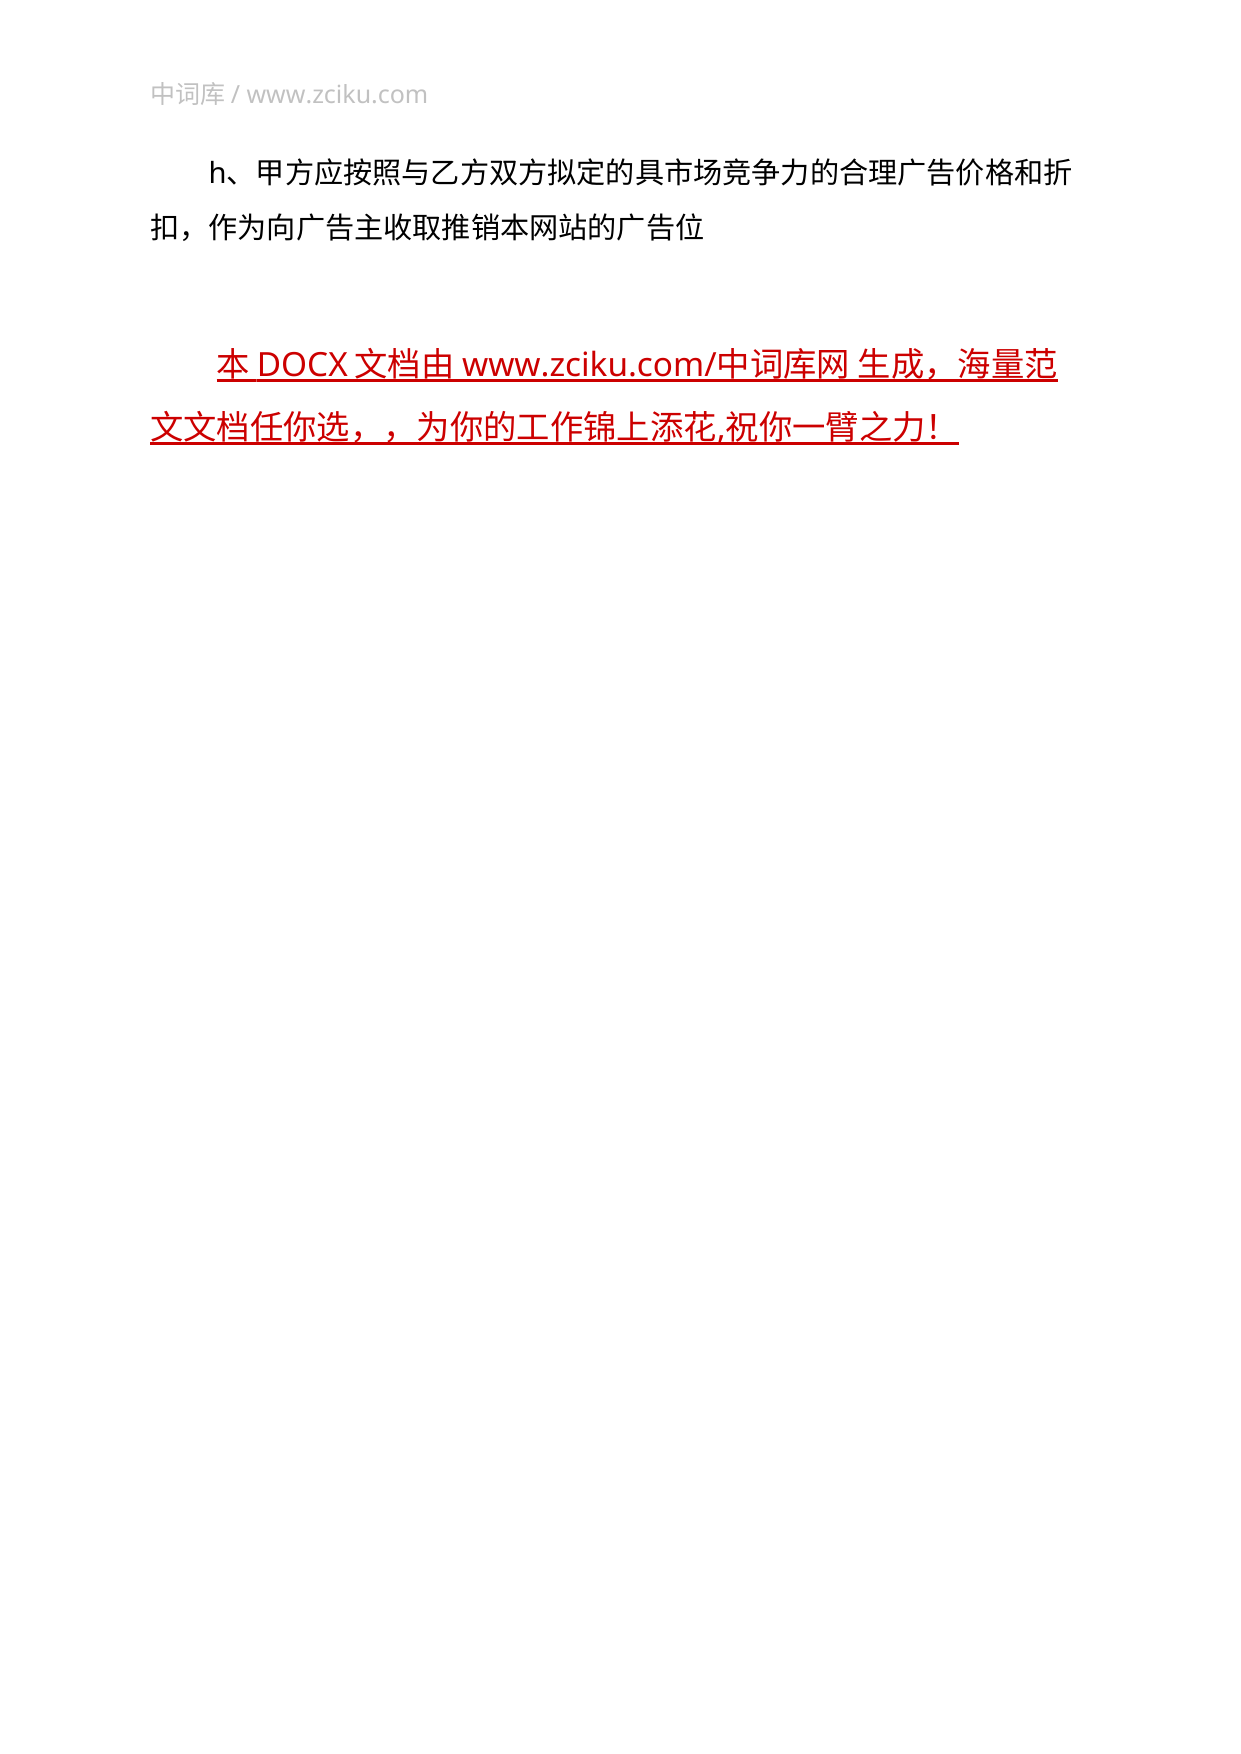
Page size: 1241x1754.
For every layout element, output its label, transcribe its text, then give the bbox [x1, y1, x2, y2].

text h、甲方应按照与乙方双方拟定的具市场竞争力的合理广告价格和折扣，作为向广告主收取推销本网站的广告位 [150, 150, 1090, 247]
text 本DOCX文档由 www.zciku.com/中词库网 生成，海量范文文档任你选，，为你的工作锦上添花,祝你一臂之力！ [150, 338, 1090, 449]
